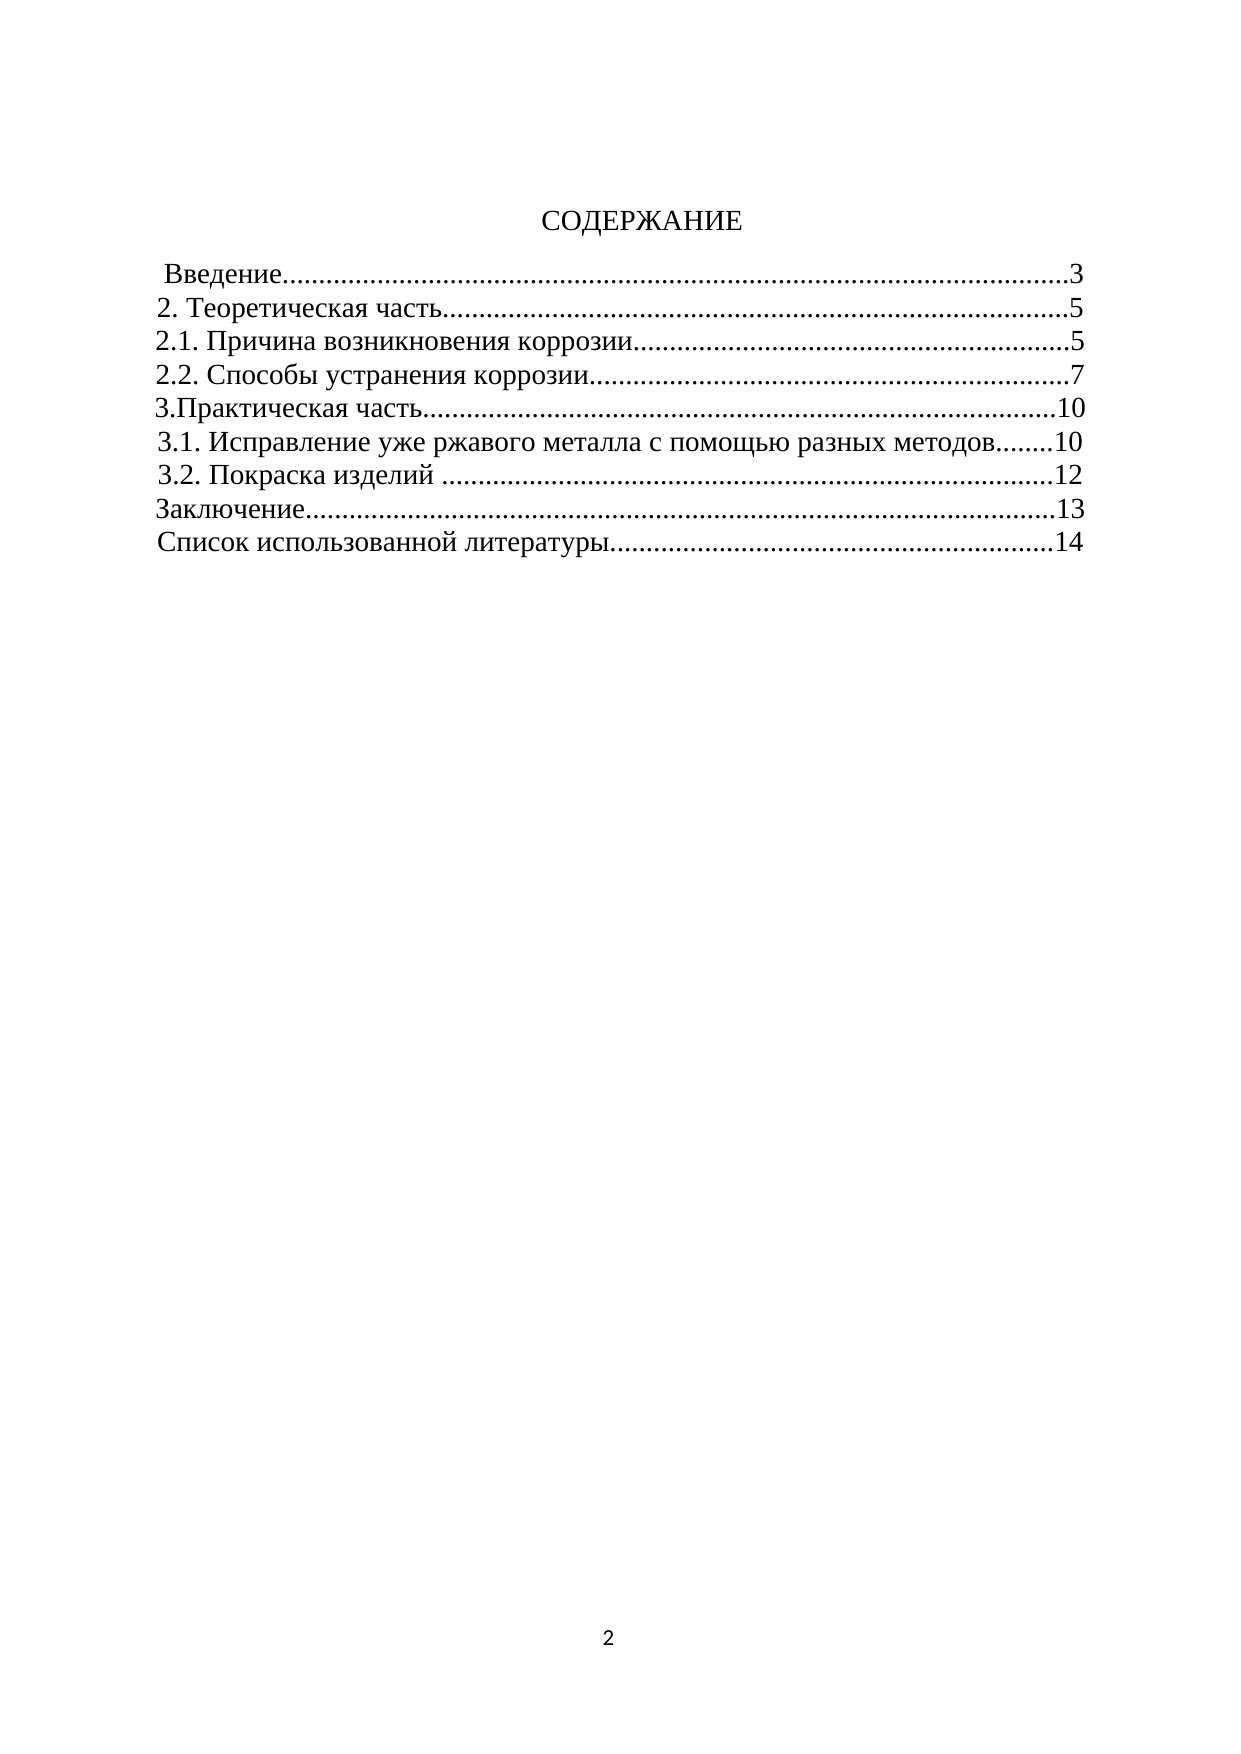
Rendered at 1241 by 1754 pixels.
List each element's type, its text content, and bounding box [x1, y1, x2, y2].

text Список использованной литературы.............................................................14 [91, 524, 1149, 558]
text 3.1. Исправление уже ржавого металла с помощью разных методов........10 [91, 424, 1149, 457]
text 2.1. Причина возникновения коррозии............................................................5 [91, 323, 1149, 357]
text 3.Практическая часть.......................................................................................10 [91, 390, 1149, 424]
text Введение............................................................................................................3 [91, 256, 1149, 290]
text Заключение.......................................................................................................13 [91, 491, 1149, 524]
text 2. Теоретическая часть......................................................................................5 [91, 290, 1149, 323]
text 3.2. Покраска изделий ....................................................................................12 [91, 457, 1149, 491]
text 2.2. Способы устранения коррозии..................................................................7 [91, 357, 1149, 390]
text СОДЕРЖАНИЕ [150, 203, 1090, 237]
